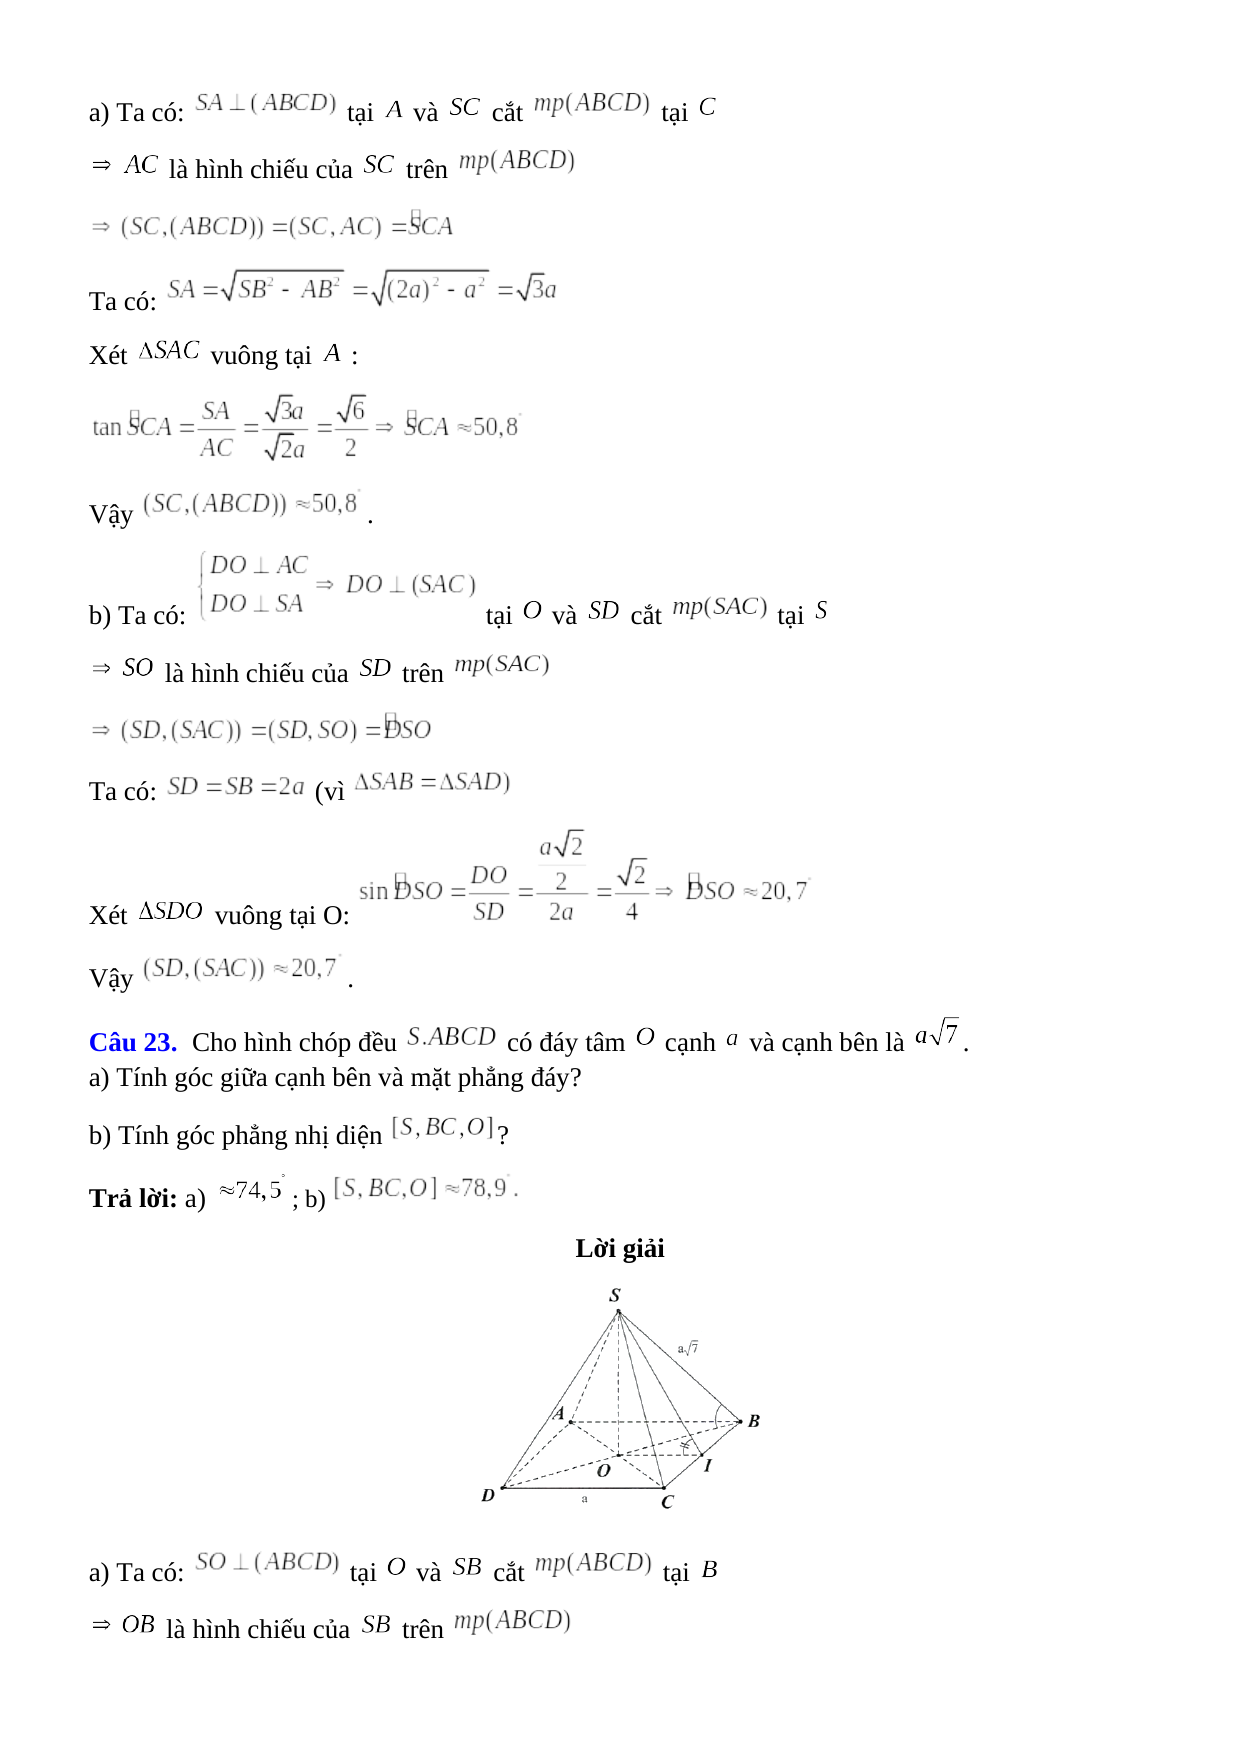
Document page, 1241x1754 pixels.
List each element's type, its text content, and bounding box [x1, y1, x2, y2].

text a) Tính góc giữa cạnh bên và mặt phẳng đáy? [88, 1061, 1152, 1093]
text là hình chiếu của trên [88, 649, 1152, 688]
text Ta có: (vì [88, 768, 1152, 807]
text là hình chiếu của trên [88, 146, 1152, 184]
text Xét vuông tại O: [88, 826, 1152, 931]
text b) Tính góc phẳng nhị diện ? [88, 1112, 1152, 1150]
list Cho hình chóp đều có đáy tâm cạnh và cạnh bên là . [88, 1013, 1152, 1057]
picture [474, 1282, 766, 1529]
text là hình chiếu của trên [88, 1606, 1152, 1644]
text Xét vuông tại : [88, 335, 1152, 371]
text b) Ta có: tại và cắt tại [88, 548, 1152, 630]
text a) Ta có: tại và cắt tại [88, 1548, 1152, 1587]
text Lời giải [88, 1232, 1152, 1263]
text Trả lời: a) ; b) [88, 1169, 1152, 1213]
text Vậy . [88, 950, 1152, 994]
text a) Ta có: tại và cắt tại [88, 88, 1152, 127]
text Ta có: [88, 265, 1152, 316]
text Vậy . [88, 485, 1152, 529]
